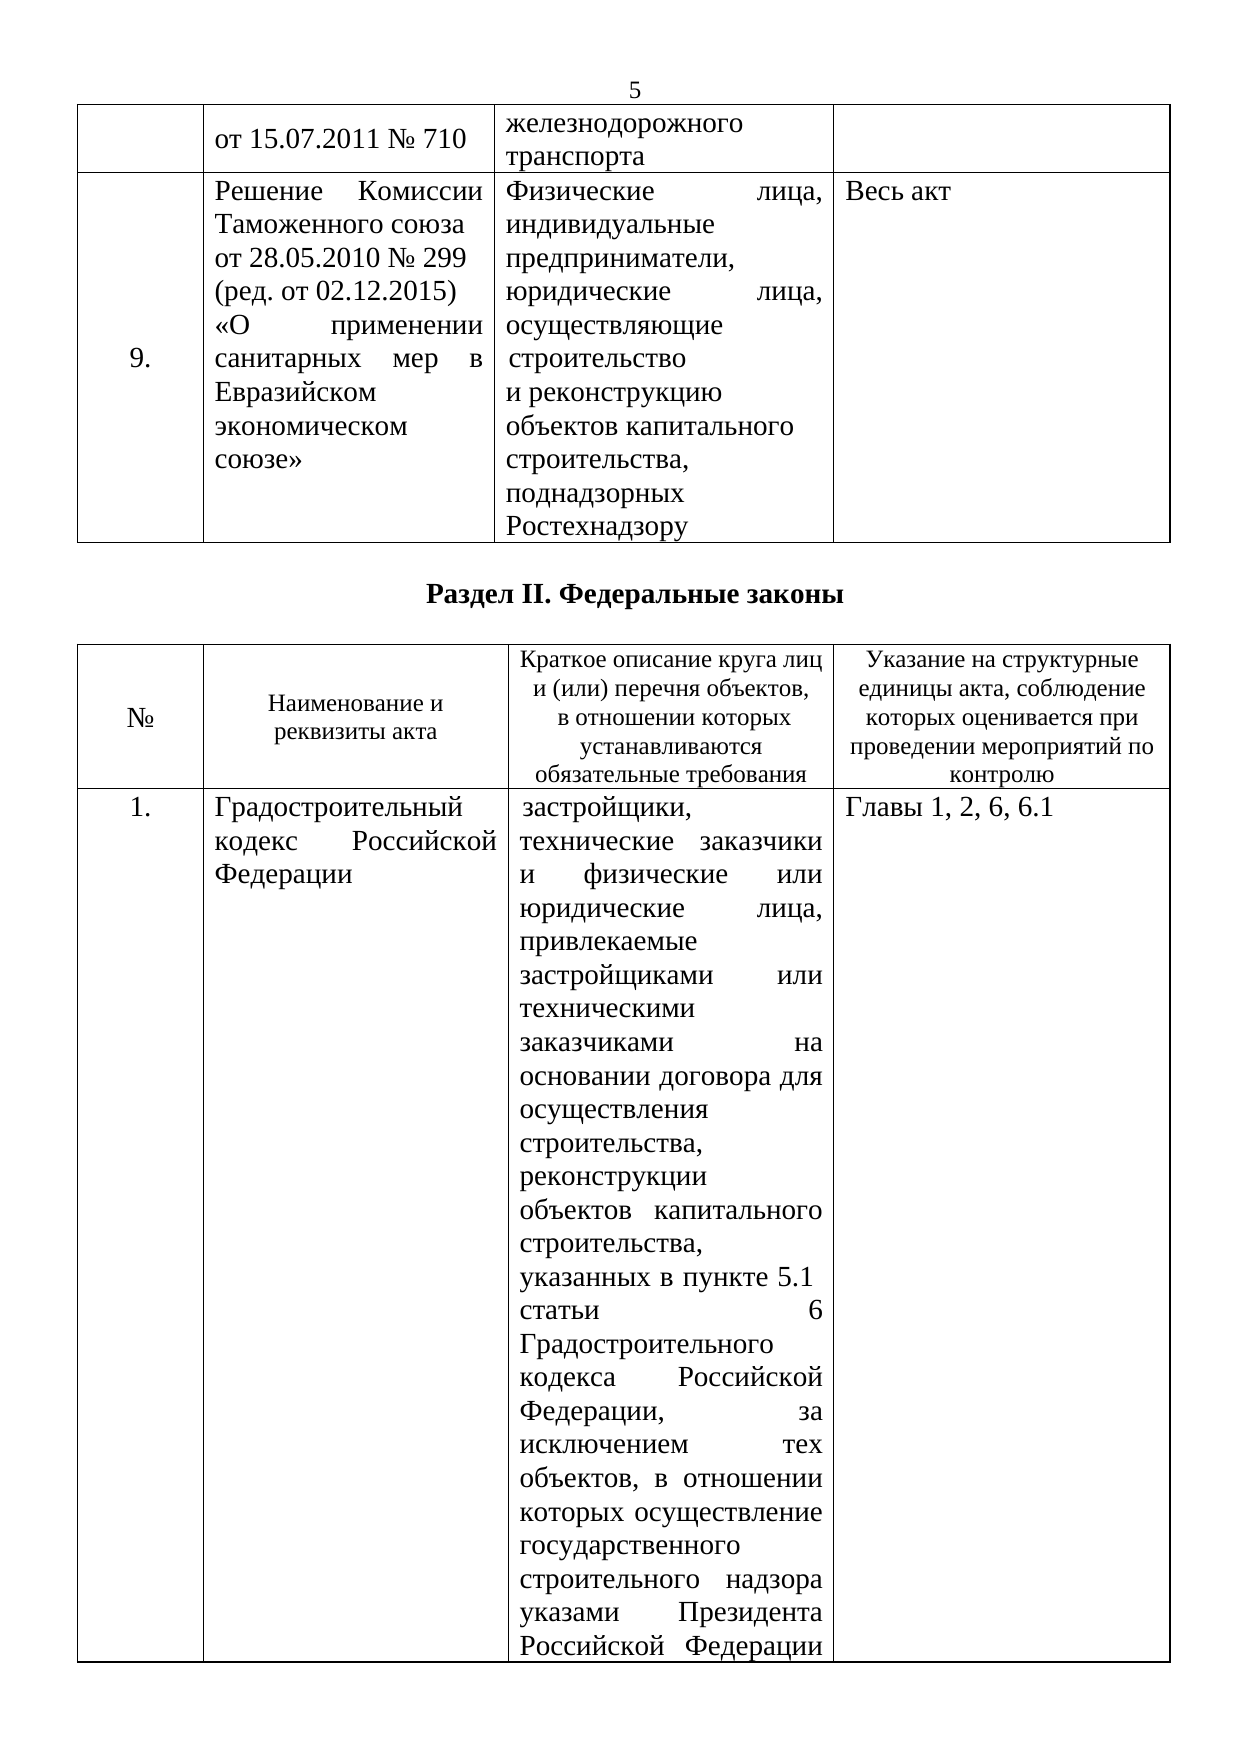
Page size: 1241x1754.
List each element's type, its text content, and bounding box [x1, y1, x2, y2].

table_cell Физические лица, индивидуальные предприниматели, юридические лица, осуществляющие строительство и реконструкцию объектов капитального строительства, поднадзорных Ростехнадзору [495, 173, 833, 542]
table_header Наименование и реквизиты акта [204, 645, 508, 788]
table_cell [834, 105, 1169, 172]
table_cell Решение Комиссии Таможенного союза от 28.05.2010 № 299 (ред. от 02.12.2015) «О применении санитарных мер в Евразийском экономическом союзе» [204, 173, 494, 542]
table_header Краткое описание круга лиц и (или) перечня объектов, в отношении которых устанавливаются обязательные требования [509, 645, 833, 788]
text Раздел II. Федеральные законы [89, 576, 1181, 610]
table_cell Весь акт [834, 173, 1169, 542]
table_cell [495, 105, 833, 172]
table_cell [509, 789, 833, 1661]
table_cell Главы 1, 2, 6, 6.1 [834, 789, 1169, 1661]
table_header Указание на структурные единицы акта, соблюдение которых оценивается при проведении мероприятий по контролю [834, 645, 1169, 788]
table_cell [204, 789, 508, 1661]
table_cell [204, 105, 494, 172]
table_cell 9. [78, 173, 203, 542]
table_cell 1. [78, 789, 203, 1661]
table_cell 8. [78, 105, 203, 172]
table_header № [78, 645, 203, 788]
